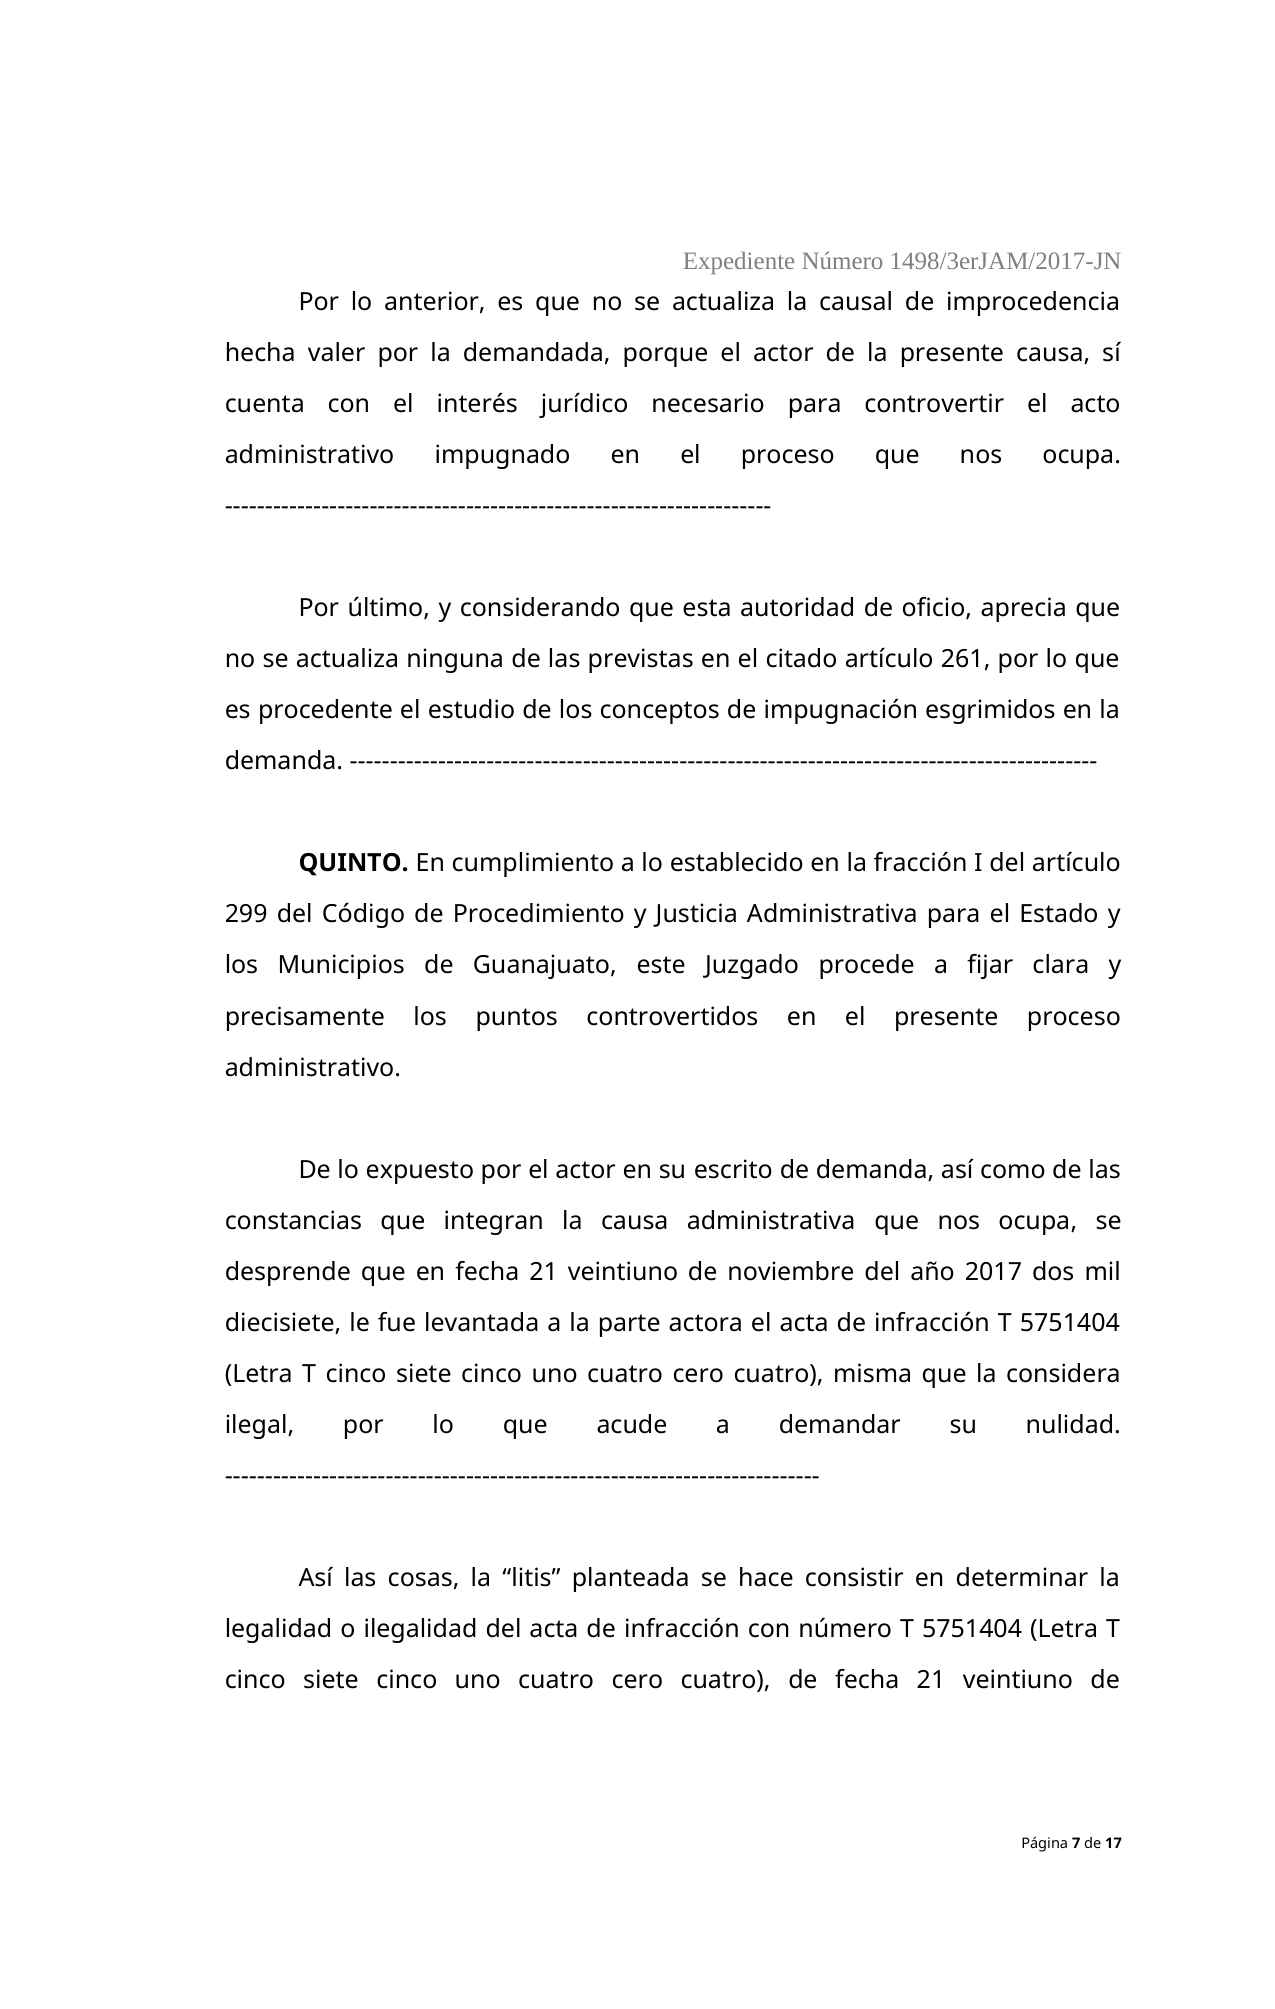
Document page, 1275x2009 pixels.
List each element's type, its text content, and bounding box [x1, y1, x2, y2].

text Por último, y considerando que esta autoridad de oficio, aprecia que no se actualiza ninguna de las previstas en el citado artículo 261, por lo que es procedente el estudio de los conceptos de impugnación esgrimidos en la demanda. --------------------------------------------------------------------------------------------- [224, 590, 1121, 777]
text De lo expuesto por el actor en su escrito de demanda, así como de las constancias que integran la causa administrativa que nos ocupa, se desprende que en fecha 21 veintiuno de noviembre del año 2017 dos mil diecisiete, le fue levantada a la parte actora el acta de infracción T 5751404 (Letra T cinco siete cinco uno cuatro cero cuatro), misma que la considera ilegal, por lo que acude a demandar su nulidad. -------------------------------------------------------------------------- [224, 1151, 1121, 1492]
text Por lo anterior, es que no se actualiza la causal de improcedencia hecha valer por la demandada, porque el actor de la presente causa, sí cuenta con el interés jurídico necesario para controvertir el acto administrativo impugnado en el proceso que nos ocupa. -------------------------------------------------------------------- [224, 283, 1121, 522]
text QUINTO. En cumplimiento a lo establecido en la fracción I del artículo 299 del Código de Procedimiento y Justicia Administrativa para el Estado y los Municipios de Guanajuato, este Juzgado procede a fijar clara y precisamente los puntos controvertidos en el presente proceso administrativo. [224, 845, 1121, 1083]
